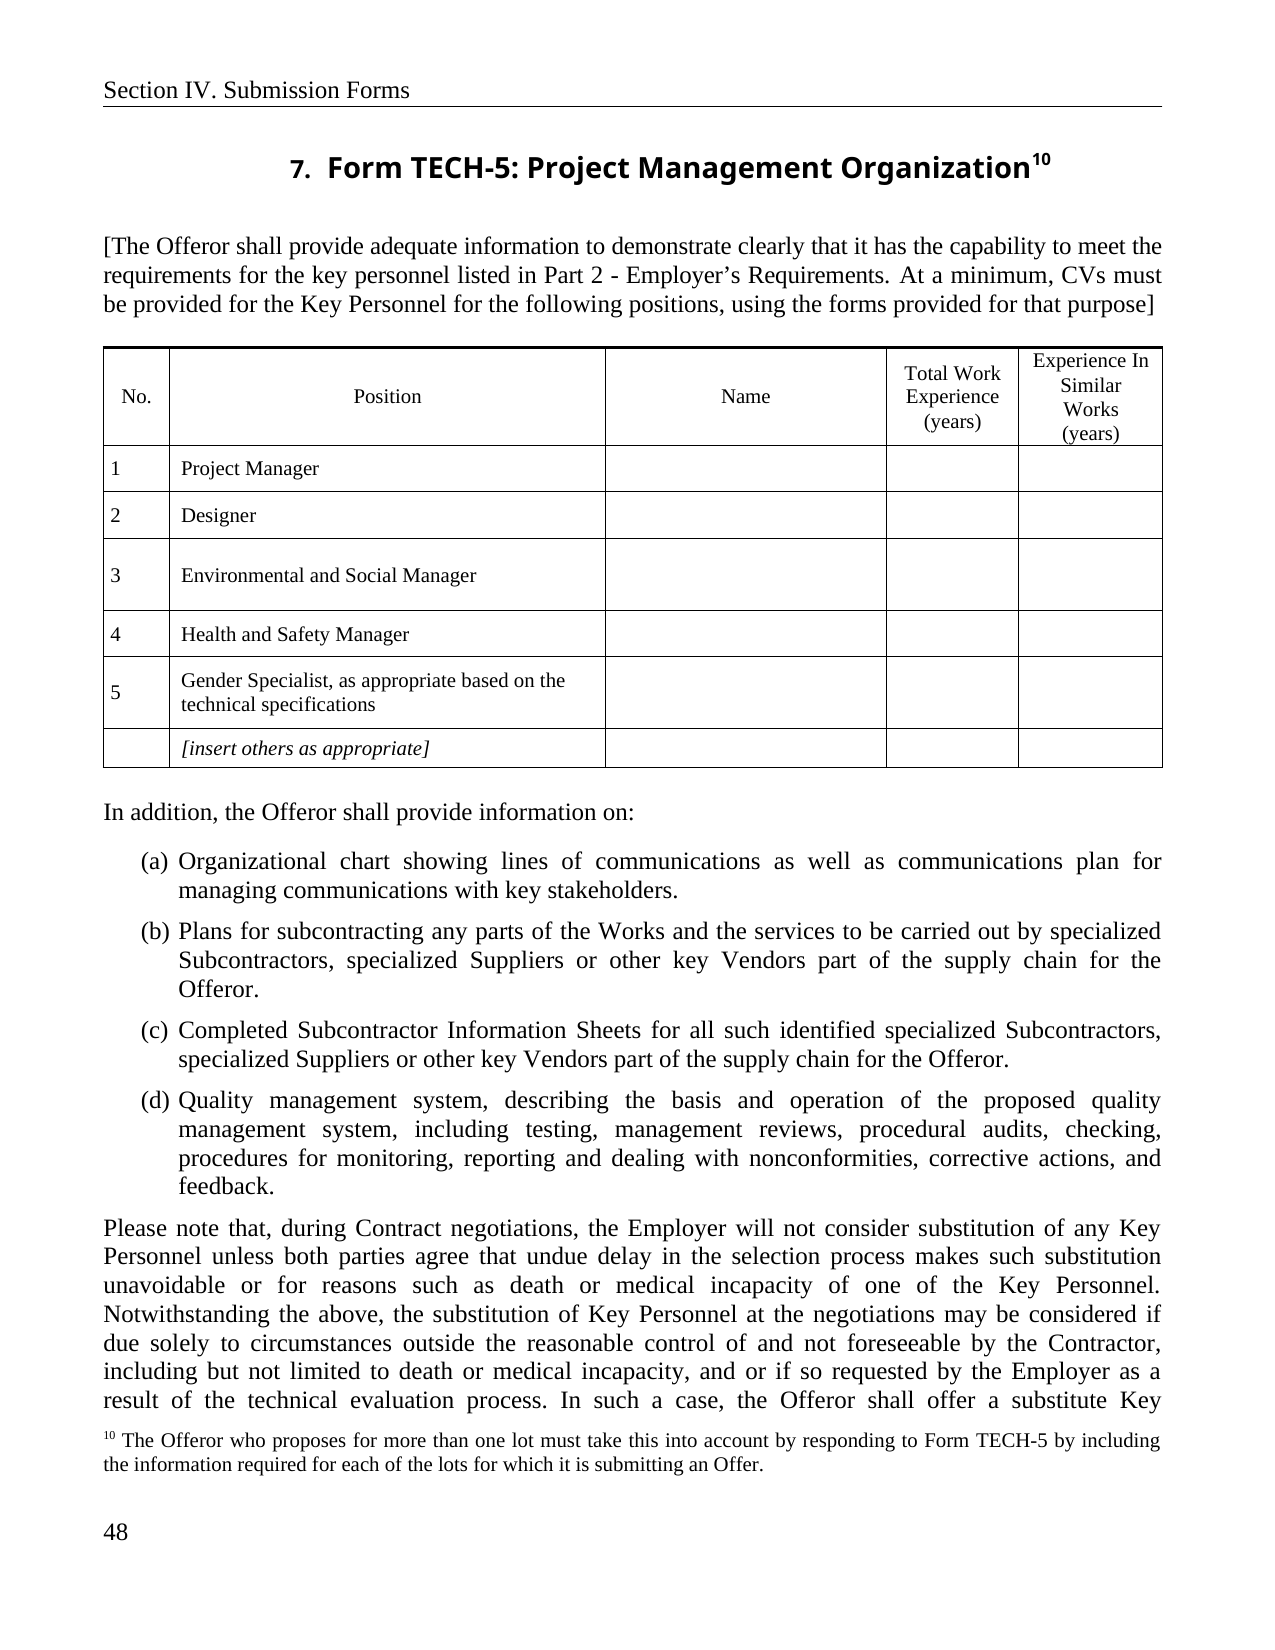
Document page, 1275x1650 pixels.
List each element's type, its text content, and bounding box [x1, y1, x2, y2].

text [103, 1213, 1162, 1414]
table_cell [887, 446, 1018, 491]
table_cell 1 [104, 446, 169, 491]
table_cell [887, 729, 1018, 767]
table_cell [1019, 539, 1162, 610]
table_cell [606, 611, 886, 656]
table_header Experience In Similar Works (years) [1019, 349, 1162, 445]
table_cell [606, 539, 886, 610]
table_header No. [104, 349, 169, 445]
table_cell Project Manager [170, 446, 605, 491]
table_cell [606, 657, 886, 728]
table_cell Designer [170, 492, 605, 538]
list Quality management system, describing the basis and operation of the proposed quality management system, including testing, management reviews, procedural audits, checking, procedures for monitoring, reporting and dealing with nonconformities, corrective actions, and feedback. [141, 1085, 1162, 1200]
table_cell Environmental and Social Manager [170, 539, 605, 610]
list Plans for subcontracting any parts of the Works and the services to be carried out by specialized Subcontractors, specialized Suppliers or other key Vendors part of the supply chain for the Offeror. [141, 916, 1162, 1003]
table_cell 2 [104, 492, 169, 538]
table_cell [1019, 657, 1162, 728]
table_cell 5 [104, 657, 169, 728]
table_cell [1019, 492, 1162, 538]
table_cell [887, 492, 1018, 538]
list Organizational chart showing lines of communications as well as communications plan for managing communications with key stakeholders. [141, 846, 1162, 904]
table_cell [887, 611, 1018, 656]
table_cell [104, 729, 169, 767]
subtitle Form TECH-5: Project Management Organization [178, 147, 1162, 187]
table_cell [1019, 611, 1162, 656]
table_cell 3 [104, 539, 169, 610]
table_header Position [170, 349, 605, 445]
table_cell [606, 446, 886, 491]
table_header Total Work Experience (years) [887, 349, 1018, 445]
list Completed Subcontractor Information Sheets for all such identified specialized Subcontractors, specialized Suppliers or other key Vendors part of the supply chain for the Offeror. [141, 1015, 1162, 1073]
table_cell [606, 492, 886, 538]
table_cell [887, 657, 1018, 728]
table_cell Health and Safety Manager [170, 611, 605, 656]
table_header Name [606, 349, 886, 445]
table_cell [insert others as appropriate] [170, 729, 605, 767]
table_cell 4 [104, 611, 169, 656]
table_cell Gender Specialist, as appropriate based on the technical specifications [170, 657, 605, 728]
text [The Offeror shall provide adequate information to demonstrate clearly that it has the capability to meet the requirements for the key personnel listed in Part 2 - Employer’s Requirements. At a minimum, CVs must be provided for the Key Personnel for the following positions, using the forms provided for that purpose] [103, 231, 1162, 318]
table_cell [1019, 446, 1162, 491]
table_cell [606, 729, 886, 767]
text In addition, the Offeror shall provide information on: [103, 797, 1162, 826]
table_cell [1019, 729, 1162, 767]
table_cell [887, 539, 1018, 610]
